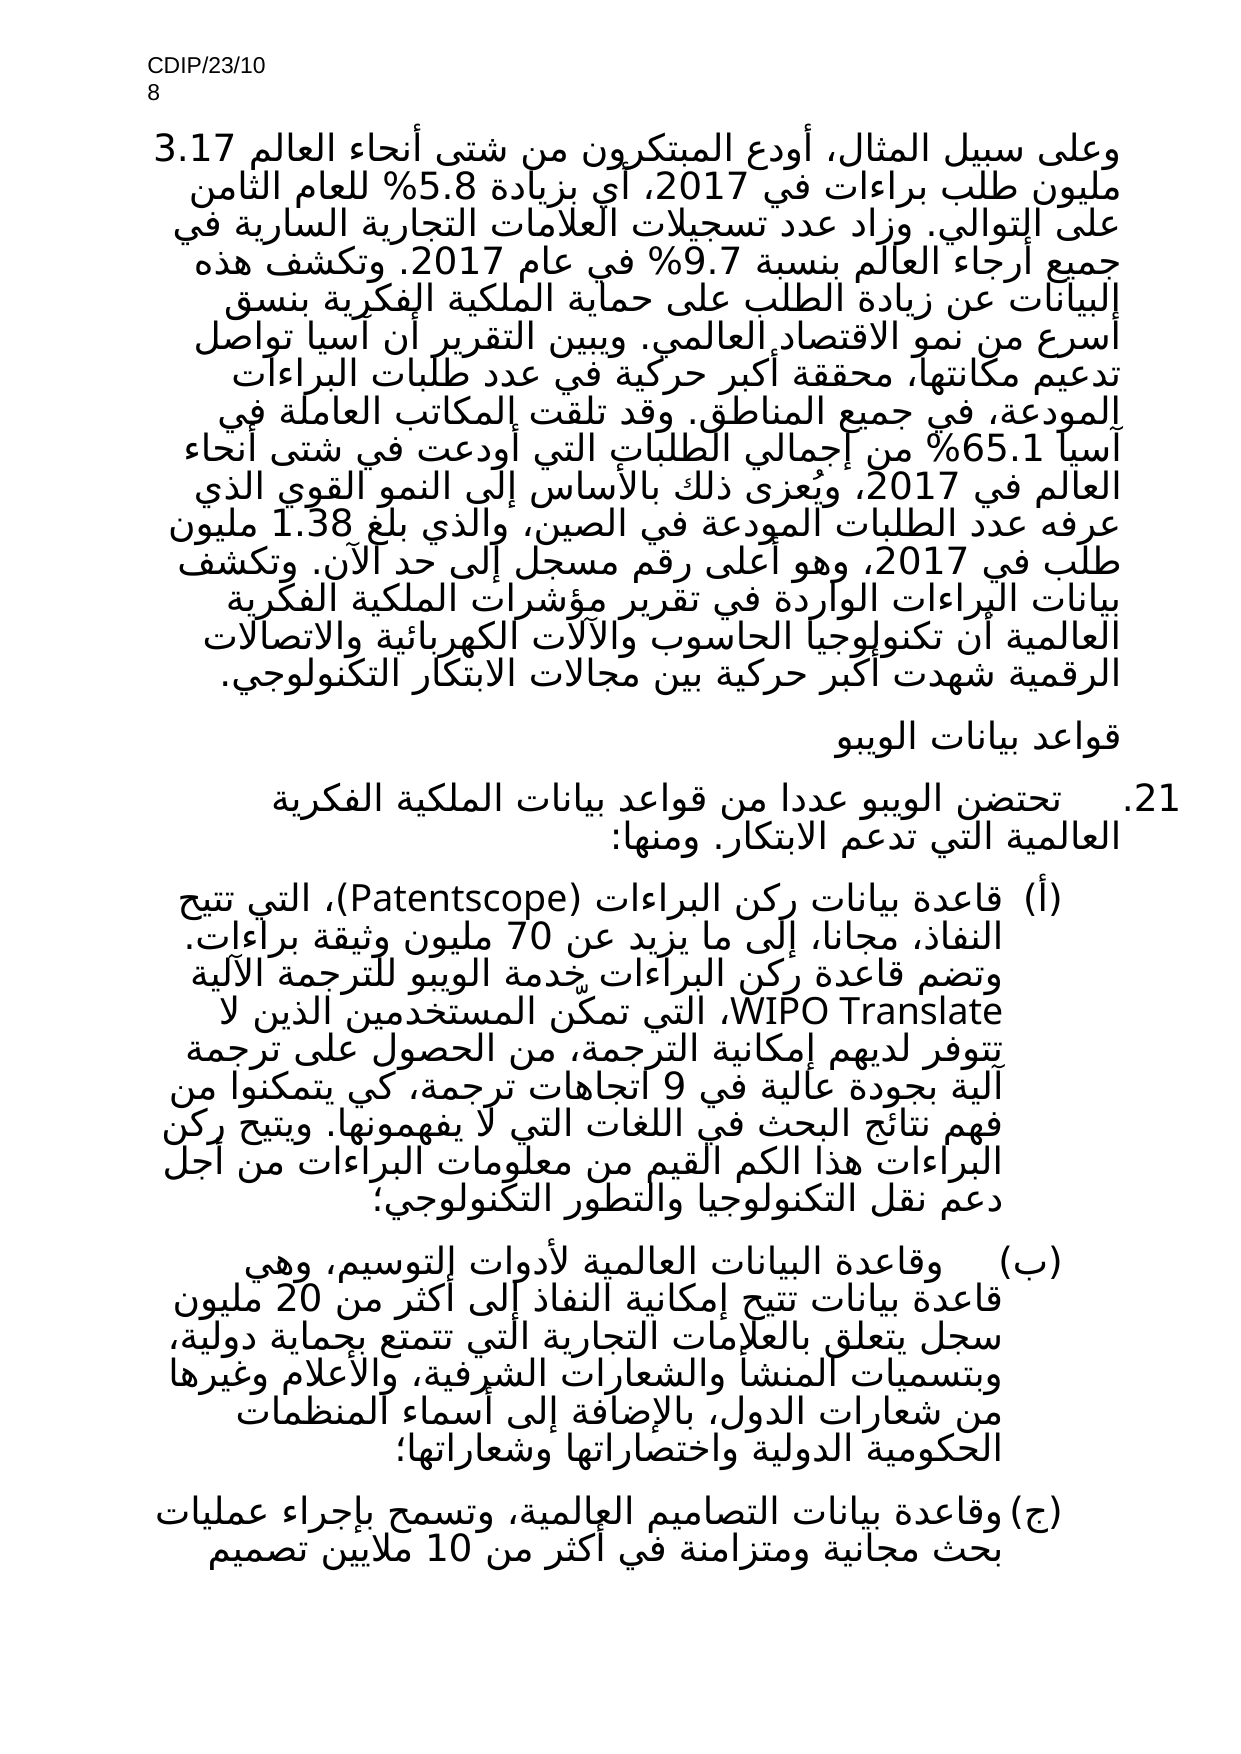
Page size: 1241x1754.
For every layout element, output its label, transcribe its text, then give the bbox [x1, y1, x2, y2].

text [147, 132, 1122, 694]
text (أ) قاعدة بيانات ركن البراءات (Patentscope)، التي تتيح النفاذ، مجانا، إلى ما يزيد عن 70 مليون وثيقة براءات. وتضم قاعدة ركن البراءات خدمة الويبو للترجمة الآلية WIPO Translate، التي تمكّن المستخدمين الذين لا تتوفر لديهم إمكانية الترجمة، من الحصول على ترجمة آلية بجودة عالية في 9 اتجاهات ترجمة، كي يتمكنوا من فهم نتائج البحث في اللغات التي لا يفهمونها. ويتيح ركن البراءات هذا الكم القيم من معلومات البراءات من أجل دعم نقل التكنولوجيا والتطور التكنولوجي؛ [147, 882, 1063, 1219]
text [147, 1494, 1063, 1569]
text (ب) وقاعدة البيانات العالمية لأدوات التوسيم، وهي قاعدة بيانات تتيح إمكانية النفاذ إلى أكثر من 20 مليون سجل يتعلق بالعلامات التجارية التي تتمتع بحماية دولية، وبتسميات المنشأ والشعارات الشرفية، والأعلام وغيرها من شعارات الدول، بالإضافة إلى أسماء المنظمات الحكومية الدولية واختصاراتها وشعاراتها؛ [147, 1244, 1063, 1469]
text تحتضن الويبو عددا من قواعد بيانات الملكية الفكرية العالمية التي تدعم الابتكار. ومنها: [147, 782, 1122, 857]
list قواعد بيانات الويبو [147, 719, 1122, 757]
